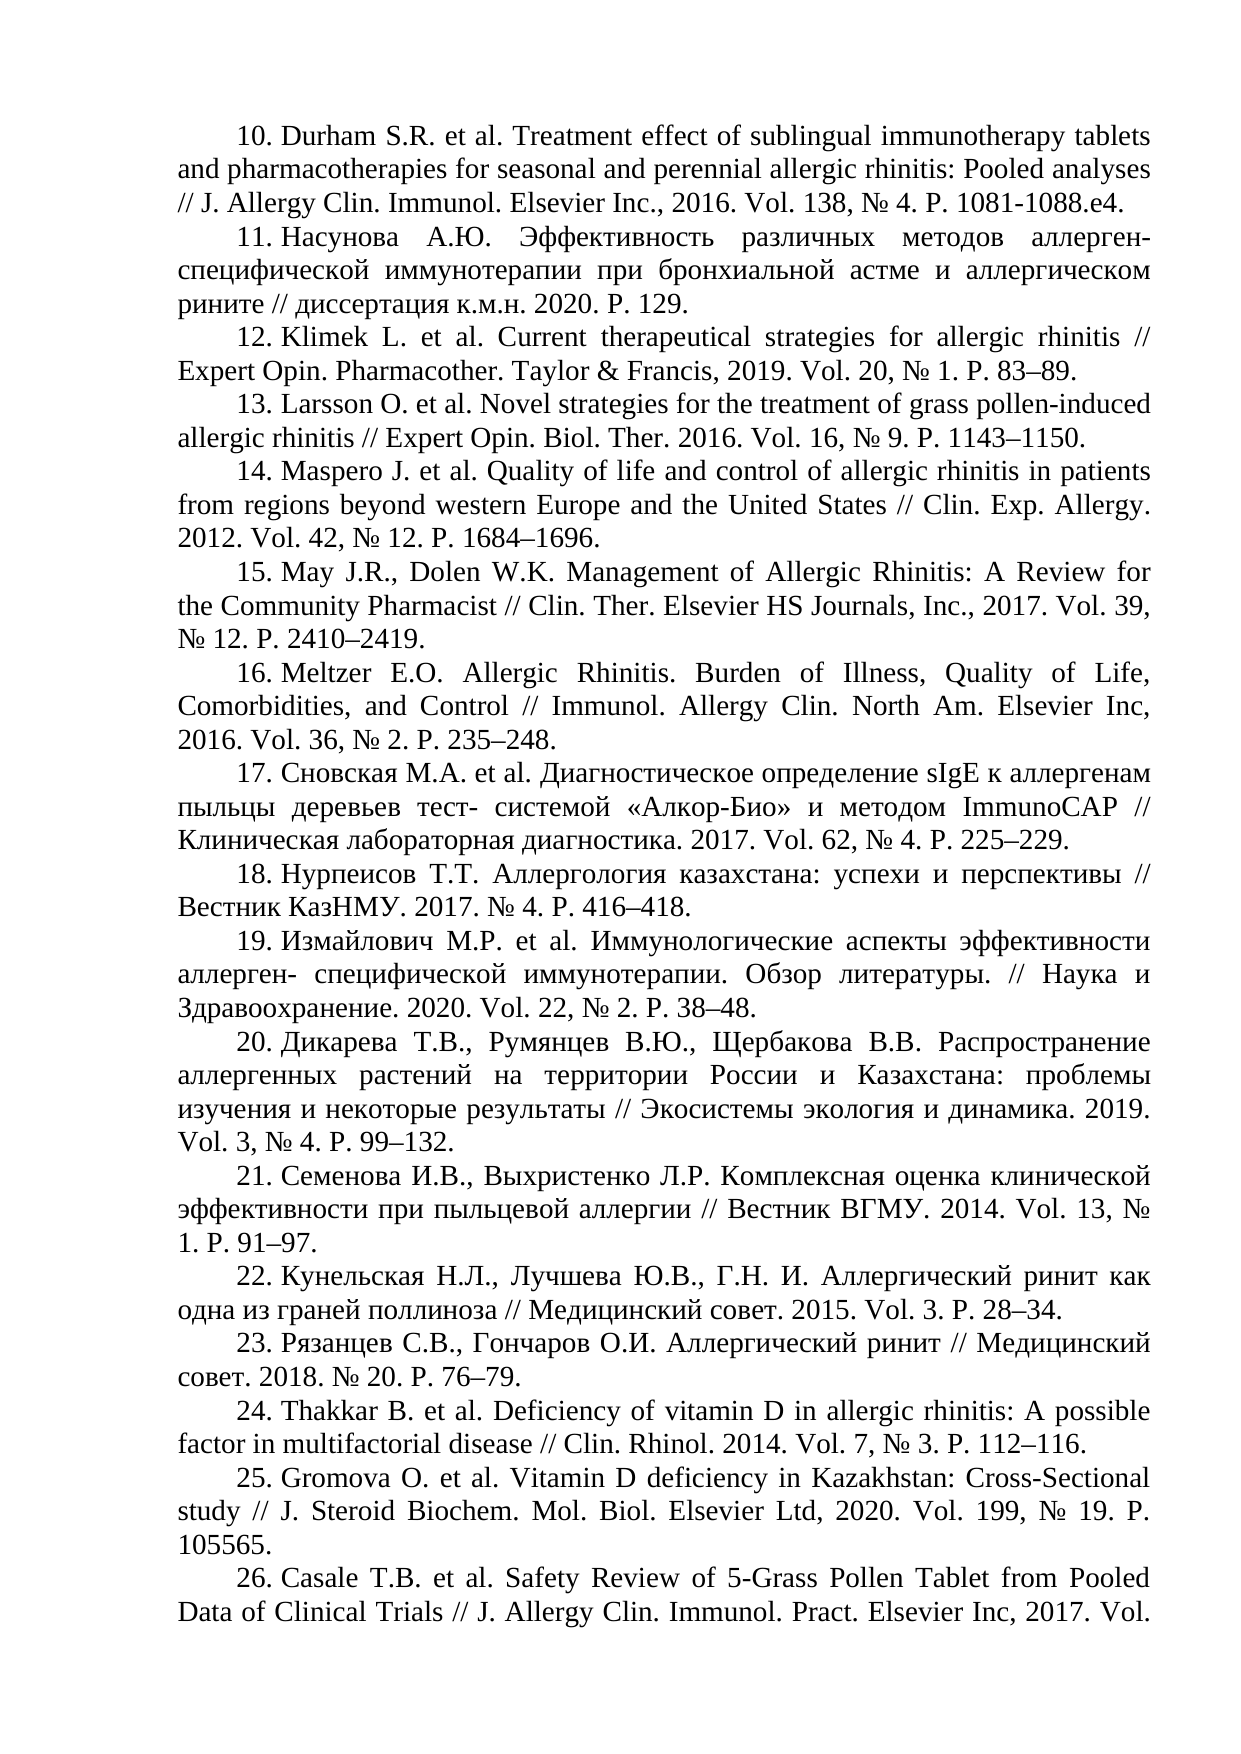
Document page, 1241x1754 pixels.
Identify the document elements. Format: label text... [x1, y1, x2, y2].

text 15. May J.R., Dolen W.K. Management of Allergic Rhinitis: A Review for the Community Pharmacist // Clin. Ther. Elsevier HS Journals, Inc., 2017. Vol. 39, № 12. P. 2410–2419. [177, 554, 1152, 655]
text 11. Насунова А.Ю. Эффективность различных методов аллерген-специфической иммунотерапии при бронхиальной астме и аллергическом рините // диссертация к.м.н. 2020. P. 129. [177, 219, 1152, 319]
text 22. Кунельская Н.Л., Лучшева Ю.В., Г.Н. И. Аллергический ринит как одна из граней поллиноза // Медицинский совет. 2015. Vol. 3. P. 28–34. [177, 1258, 1152, 1326]
text 17. Сновская М.А. et al. Диагностическое определение sIgE к аллергенам пыльцы деревьев тест- системой «Алкор-Био» и методом ImmunoCAP // Клиническая лабораторная диагностика. 2017. Vol. 62, № 4. P. 225–229. [177, 755, 1152, 856]
text 25. Gromova O. et al. Vitamin D deficiency in Kazakhstan: Cross-Sectional study // J. Steroid Biochem. Mol. Biol. Elsevier Ltd, 2020. Vol. 199, № 19. P. 105565. [177, 1460, 1152, 1560]
text 12. Klimek L. et al. Current therapeutical strategies for allergic rhinitis // Expert Opin. Pharmacother. Taylor & Francis, 2019. Vol. 20, № 1. P. 83–89. [177, 319, 1152, 386]
text 16. Meltzer E.O. Allergic Rhinitis. Burden of Illness, Quality of Life, Comorbidities, and Control // Immunol. Allergy Clin. North Am. Elsevier Inc, 2016. Vol. 36, № 2. P. 235–248. [177, 655, 1152, 755]
text 19. Измайлович М.Р. et al. Иммунологические аспекты эффективности аллерген- специфической иммунотерапии. Обзор литературы. // Наука и Здравоохранение. 2020. Vol. 22, № 2. P. 38–48. [177, 923, 1152, 1024]
text 10. Durham S.R. et al. Treatment effect of sublingual immunotherapy tablets and pharmacotherapies for seasonal and perennial allergic rhinitis: Pooled analyses // J. Allergy Clin. Immunol. Elsevier Inc., 2016. Vol. 138, № 4. P. 1081-1088.e4. [177, 118, 1152, 219]
text 21. Семенова И.В., Выхристенко Л.Р. Комплексная оценка клинической эффективности при пыльцевой аллергии // Вестник ВГМУ. 2014. Vol. 13, № 1. P. 91–97. [177, 1158, 1152, 1258]
text 14. Maspero J. et al. Quality of life and control of allergic rhinitis in patients from regions beyond western Europe and the United States // Clin. Exp. Allergy. 2012. Vol. 42, № 12. P. 1684–1696. [177, 453, 1152, 554]
text 18. Нурпеисов Т.Т. Аллергология казахстана: успехи и перспективы // Вестник КазНМУ. 2017. № 4. P. 416–418. [177, 856, 1152, 923]
text 24. Thakkar B. et al. Deficiency of vitamin D in allergic rhinitis: A possible factor in multifactorial disease // Clin. Rhinol. 2014. Vol. 7, № 3. P. 112–116. [177, 1393, 1152, 1460]
text 13. Larsson O. et al. Novel strategies for the treatment of grass pollen-induced allergic rhinitis // Expert Opin. Biol. Ther. 2016. Vol. 16, № 9. P. 1143–1150. [177, 386, 1152, 453]
text 20. Дикарева Т.В., Румянцев В.Ю., Щербакова В.В. Распространение аллергенных растений на территории России и Казахстана: проблемы изучения и некоторые результаты // Экосистемы экология и динамика. 2019. Vol. 3, № 4. P. 99–132. [177, 1024, 1152, 1158]
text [177, 1560, 1152, 1627]
text 23. Рязанцев С.В., Гончаров О.И. Аллергический ринит // Медицинский совет. 2018. № 20. P. 76–79. [177, 1326, 1152, 1393]
